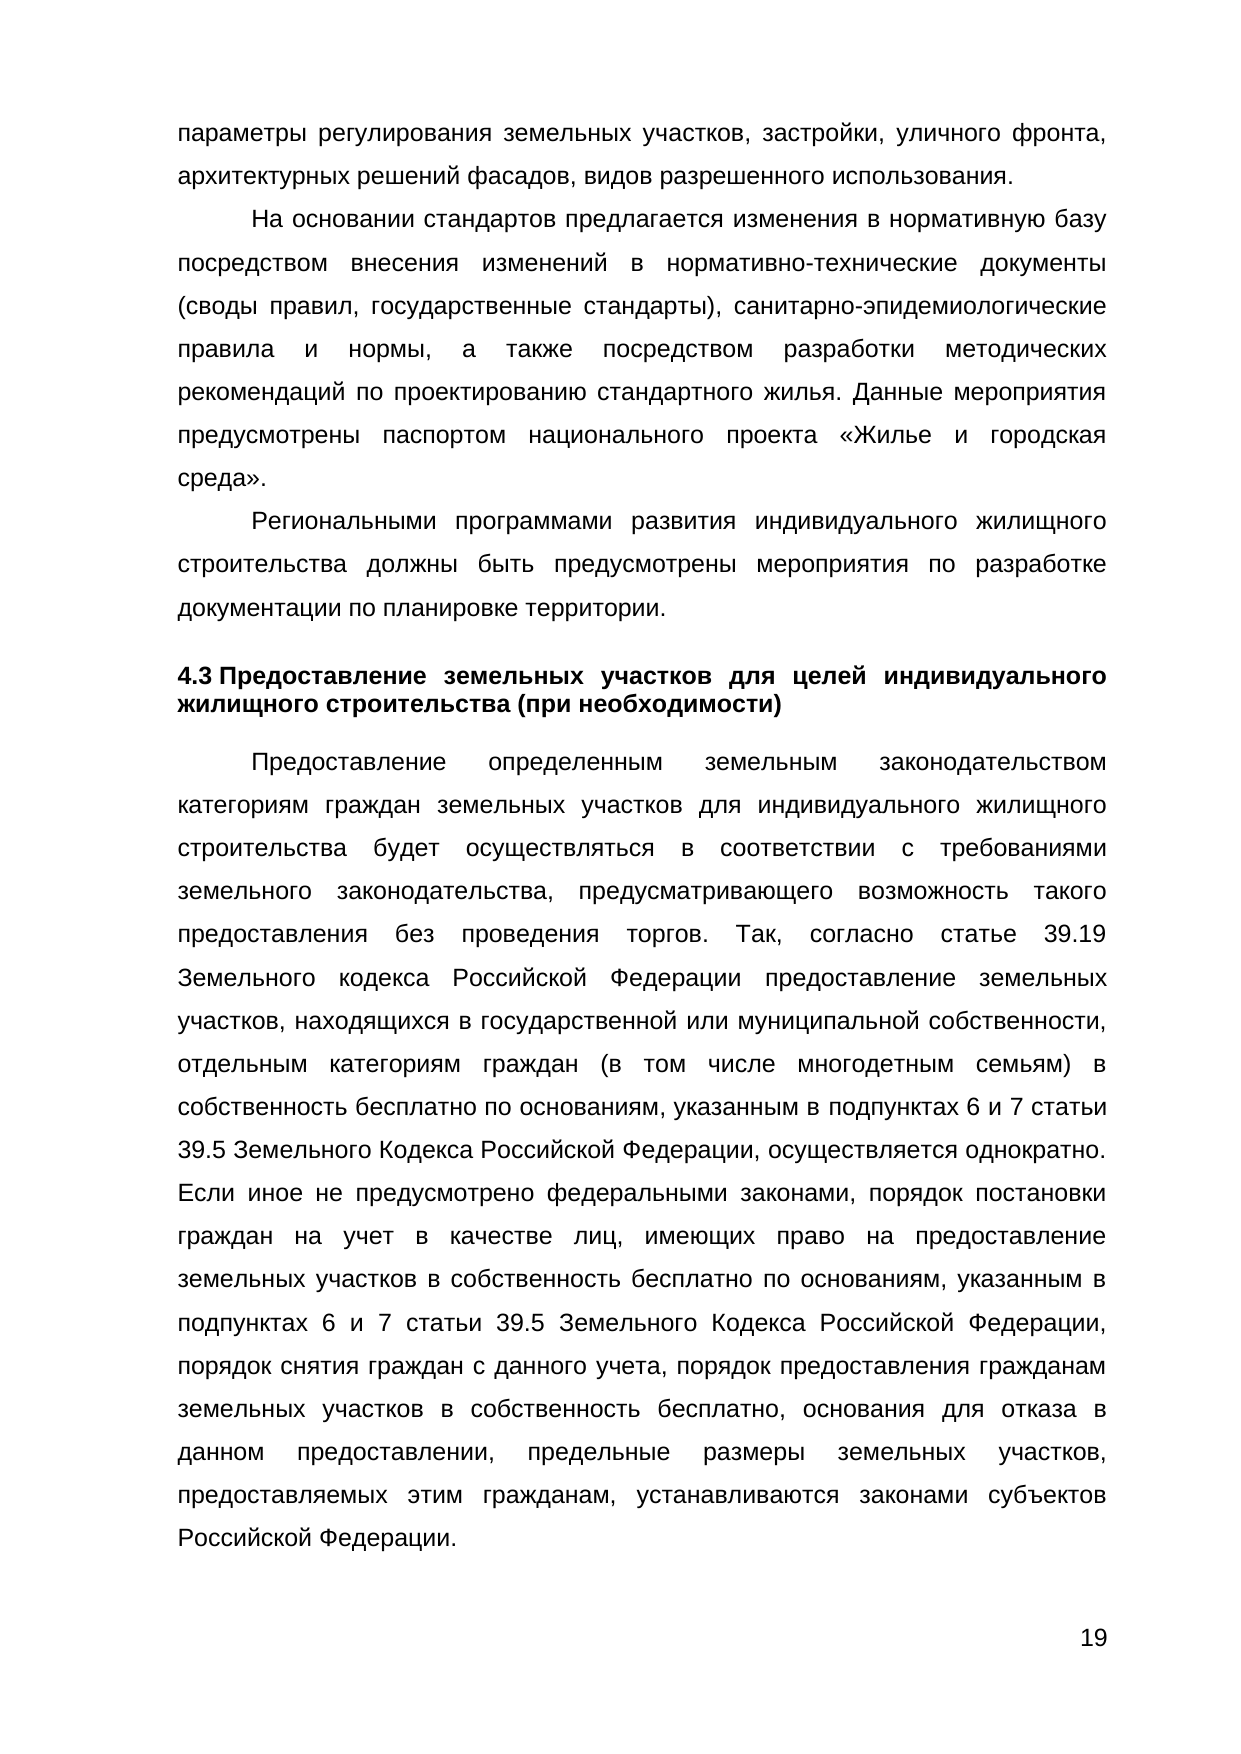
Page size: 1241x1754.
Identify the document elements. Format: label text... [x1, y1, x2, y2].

subtitle Предоставление земельных участков для целей индивидуального жилищного строительства (при необходимости) [177, 661, 1107, 718]
text На основании стандартов предлагается изменения в нормативную базу посредством внесения изменений в нормативно-технические документы (своды правил, государственные стандарты), санитарно-эпидемиологические правила и нормы, а также посредством разработки методических рекомендаций по проектированию стандартного жилья. Данные мероприятия предусмотрены паспортом национального проекта «Жилье и городская среда». [177, 204, 1107, 492]
text Региональными программами развития индивидуального жилищного строительства должны быть предусмотрены мероприятия по разработке документации по планировке территории. [177, 506, 1107, 621]
text Предоставление определенным земельным законодательством категориям граждан земельных участков для индивидуального жилищного строительства будет осуществляться в соответствии с требованиями земельного законодательства, предусматривающего возможность такого предоставления без проведения торгов. Так, согласно статье 39.19 Земельного кодекса Российской Федерации предоставление земельных участков, находящихся в государственной или муниципальной собственности, отдельным категориям граждан (в том числе многодетным семьям) в собственность бесплатно по основаниям, указанным в подпунктах 6 и 7 статьи 39.5 Земельного Кодекса Российской Федерации, осуществляется однократно. Если иное не предусмотрено федеральными законами, порядок постановки граждан на учет в качестве лиц, имеющих право на предоставление земельных участков в собственность бесплатно по основаниям, указанным в подпунктах 6 и 7 статьи 39.5 Земельного Кодекса Российской Федерации, порядок снятия граждан с данного учета, порядок предоставления гражданам земельных участков в собственность бесплатно, основания для отказа в данном предоставлении, предельные размеры земельных участков, предоставляемых этим гражданам, устанавливаются законами субъектов Российской Федерации. [177, 747, 1107, 1552]
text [177, 118, 1107, 190]
